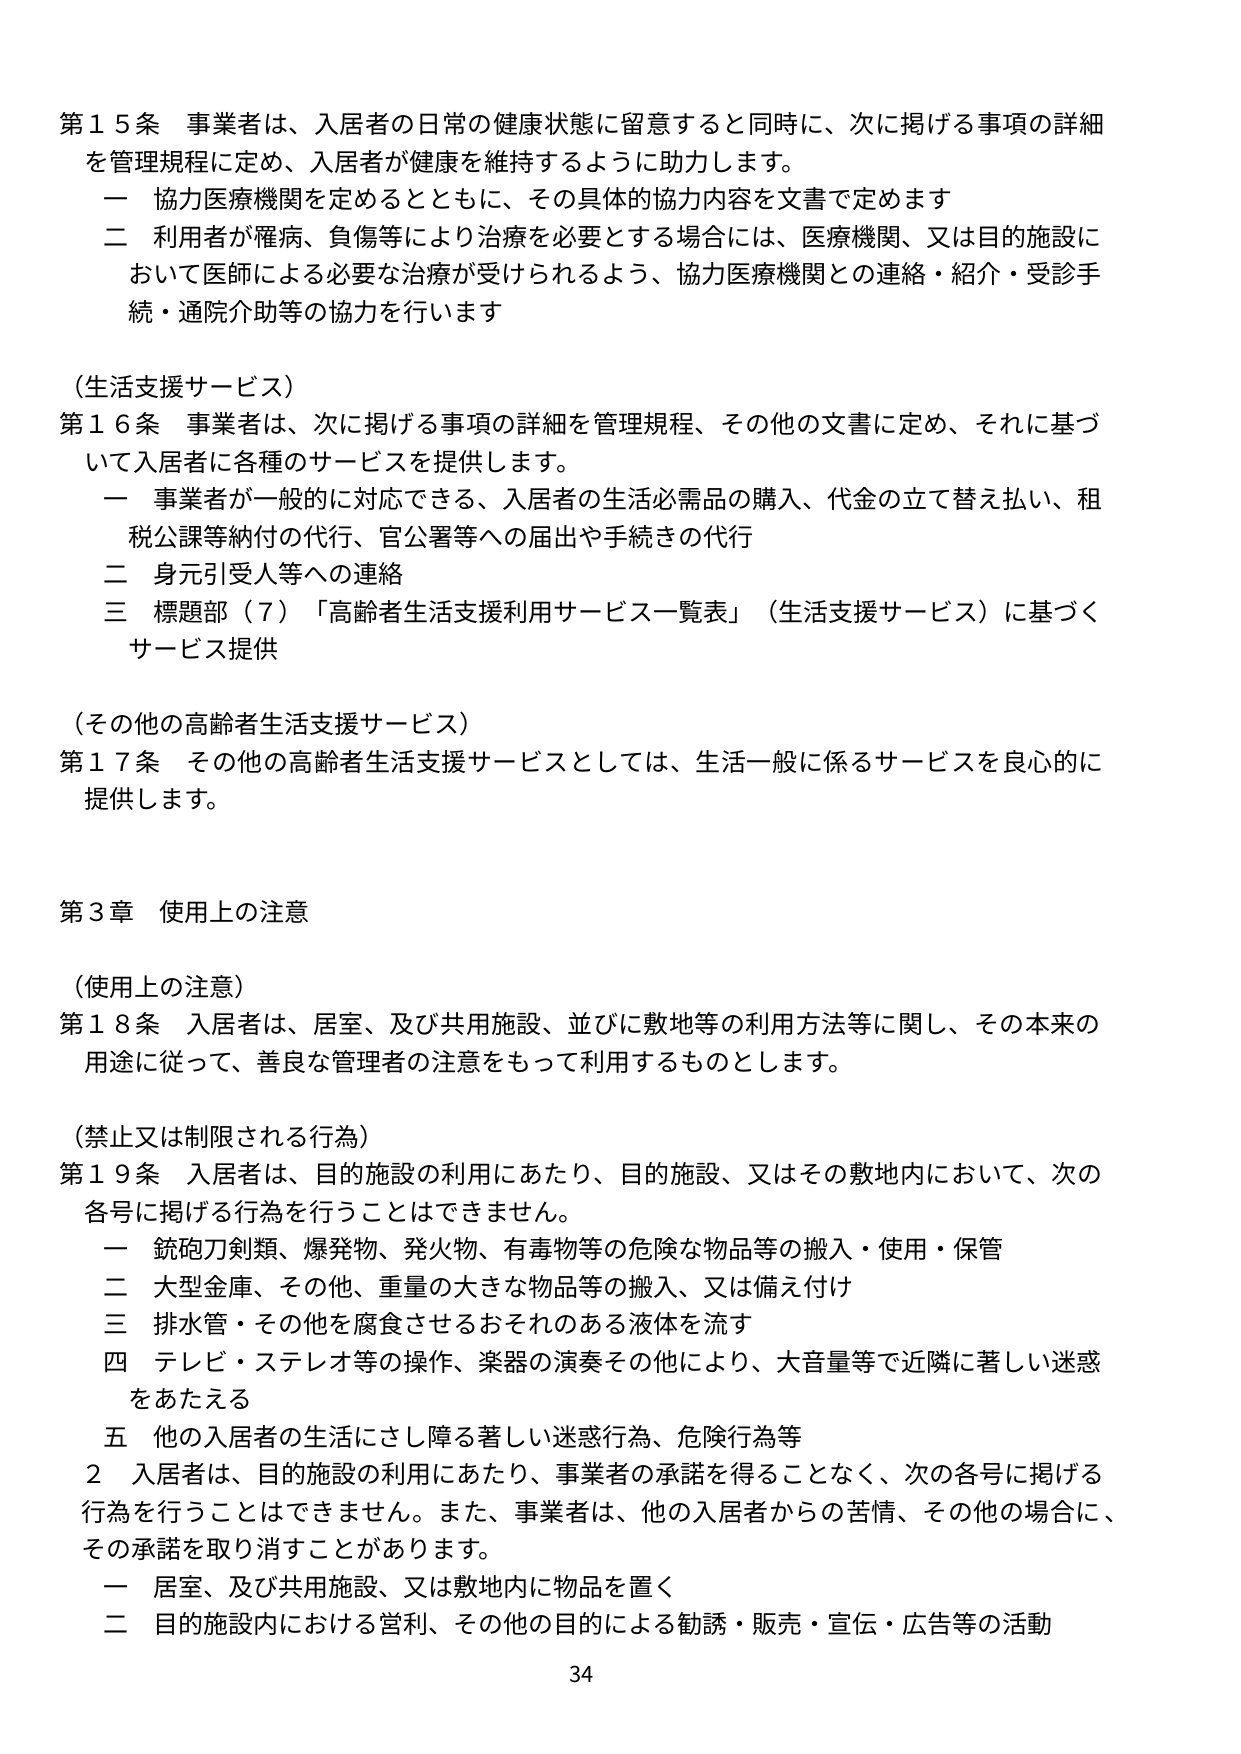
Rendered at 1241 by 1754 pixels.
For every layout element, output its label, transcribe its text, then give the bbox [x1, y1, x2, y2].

text （使用上の注意） [59, 967, 1104, 1004]
text （禁止又は制限される行為） [59, 1117, 1104, 1154]
text 第１５条 事業者は、入居者の日常の健康状態に留意すると同時に、次に掲げる事項の詳細を管理規程に定め、入居者が健康を維持するように助力します。 [59, 104, 1104, 179]
text 一 居室、及び共用施設、又は敷地内に物品を置く [103, 1567, 1104, 1604]
text 一 事業者が一般的に対応できる、入居者の生活必需品の購入、代金の立て替え払い、租税公課等納付の代行、官公署等への届出や手続きの代行 [103, 479, 1104, 554]
text 第１８条 入居者は、居室、及び共用施設、並びに敷地等の利用方法等に関し、その本来の用途に従って、善良な管理者の注意をもって利用するものとします。 [59, 1004, 1104, 1079]
text 第１６条 事業者は、次に掲げる事項の詳細を管理規程、その他の文書に定め、それに基づいて入居者に各種のサービスを提供します。 [59, 404, 1104, 479]
text 三 排水管・その他を腐食させるおそれのある液体を流す [103, 1304, 1104, 1342]
text 五 他の入居者の生活にさし障る著しい迷惑行為、危険行為等 [103, 1417, 1104, 1454]
text 二 利用者が罹病、負傷等により治療を必要とする場合には、医療機関、又は目的施設において医師による必要な治療が受けられるよう、協力医療機関との連絡・紹介・受診手続・通院介助等の協力を行います [103, 217, 1104, 329]
text 第３章 使用上の注意 [59, 892, 1104, 929]
text 二 大型金庫、その他、重量の大きな物品等の搬入、又は備え付け [103, 1267, 1104, 1304]
text 四 テレビ・ステレオ等の操作、楽器の演奏その他により、大音量等で近隣に著しい迷惑をあたえる [103, 1342, 1104, 1417]
text 二 目的施設内における営利、その他の目的による勧誘・販売・宣伝・広告等の活動 [103, 1604, 1104, 1642]
text （生活支援サービス） [59, 367, 1104, 404]
text ２ 入居者は、目的施設の利用にあたり、事業者の承諾を得ることなく、次の各号に掲げる行為を行うことはできません。また、事業者は、他の入居者からの苦情、その他の場合に、その承諾を取り消すことがあります。 [81, 1454, 1104, 1567]
text 三 標題部（７）「高齢者生活支援利用サービス一覧表」（生活支援サービス）に基づくサービス提供 [103, 592, 1104, 667]
text 第１９条 入居者は、目的施設の利用にあたり、目的施設、又はその敷地内において、次の各号に掲げる行為を行うことはできません。 [59, 1154, 1104, 1229]
text 一 銃砲刀剣類、爆発物、発火物、有毒物等の危険な物品等の搬入・使用・保管 [103, 1229, 1104, 1267]
text （その他の高齢者生活支援サービス） [59, 704, 1104, 742]
text 第１７条 その他の高齢者生活支援サービスとしては、生活一般に係るサービスを良心的に提供します。 [59, 742, 1104, 817]
text 二 身元引受人等への連絡 [103, 554, 1104, 592]
text 一 協力医療機関を定めるとともに、その具体的協力内容を文書で定めます [103, 179, 1104, 217]
